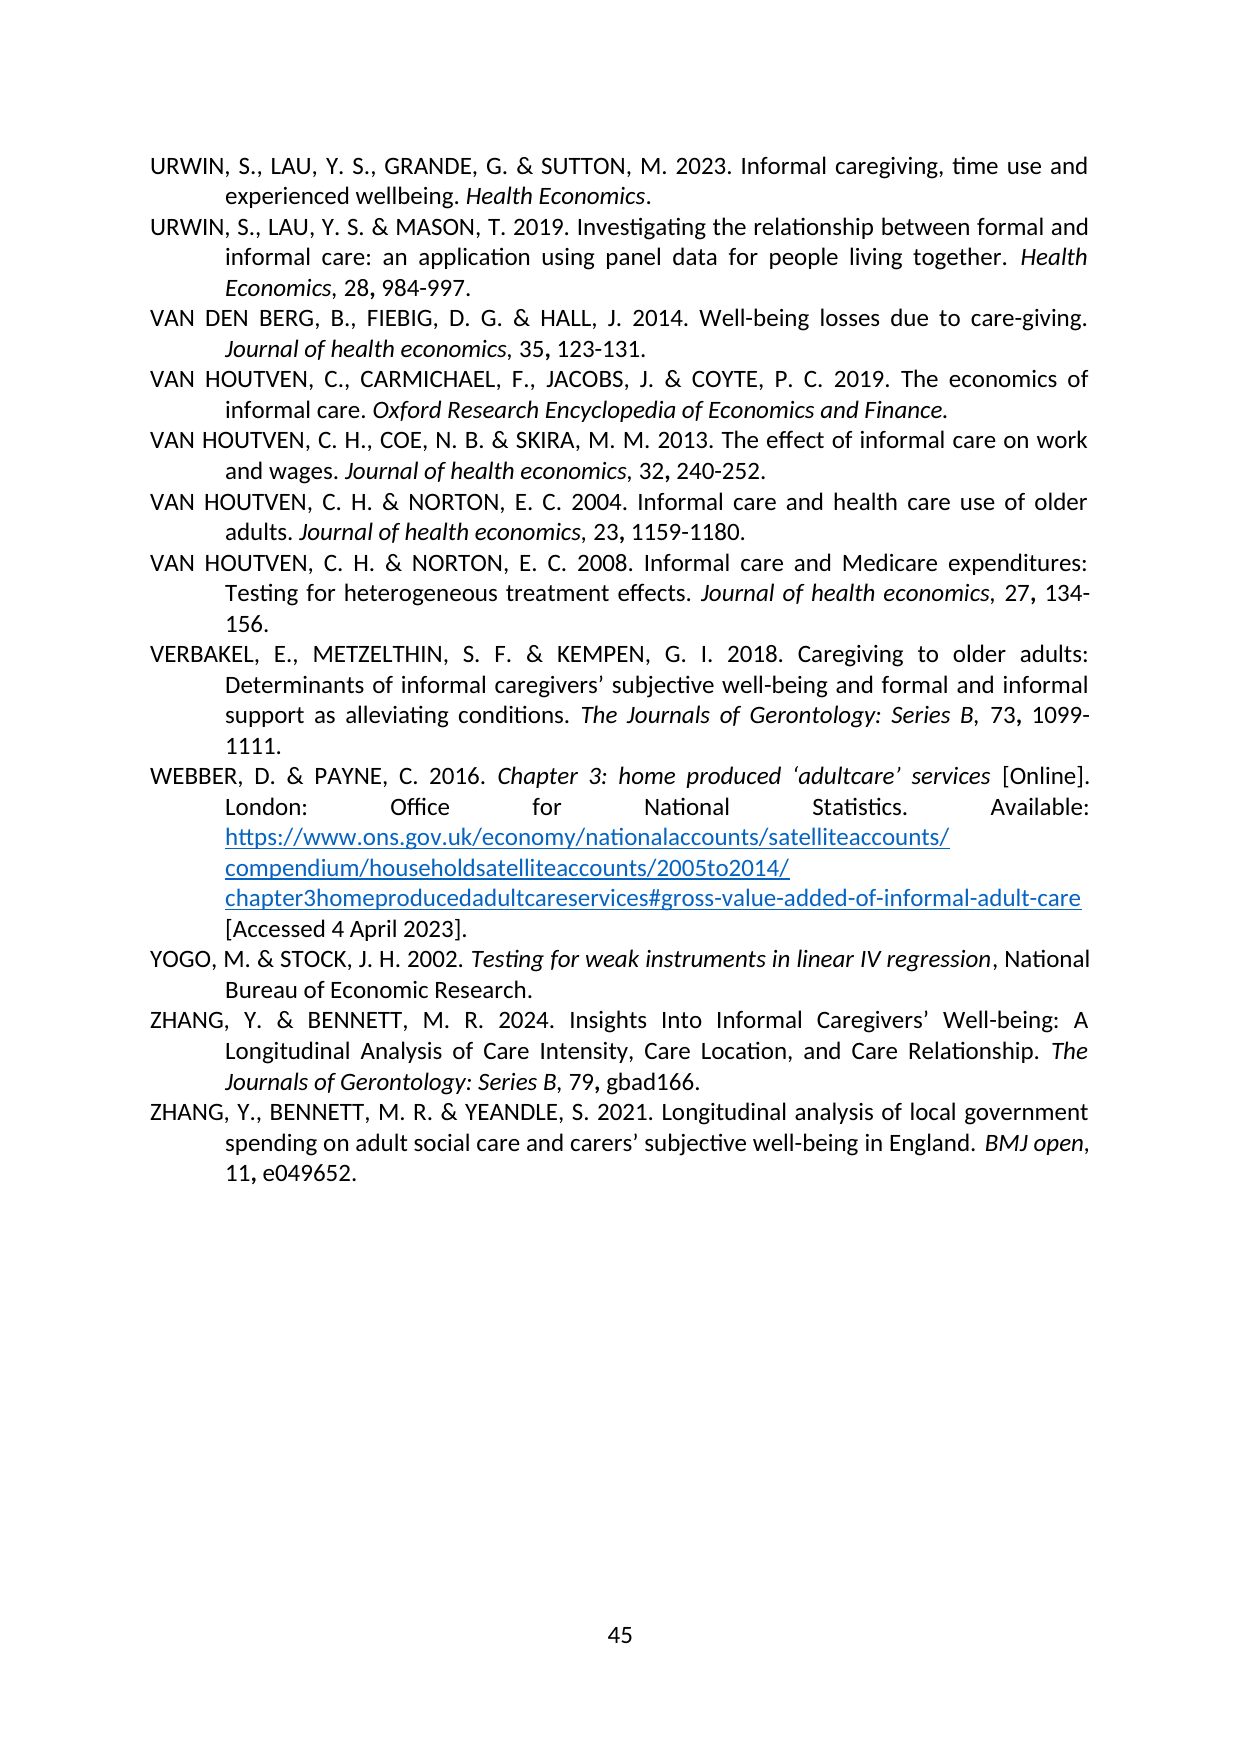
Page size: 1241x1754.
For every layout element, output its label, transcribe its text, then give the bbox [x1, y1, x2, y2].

text WEBBER, D. & PAYNE, C. 2016. Chapter 3: home produced ‘adultcare’ services [Online]. London: Office for National Statistics. Available: https://www.ons.gov.uk/economy/nationalaccounts/satelliteaccounts/compendium/householdsatelliteaccounts/2005to2014/chapter3homeproducedadultcareservices#gross-value-added-of-informal-adult-care [Accessed 4 April 2023]. [150, 760, 1090, 943]
text ZHANG, Y. & BENNETT, M. R. 2024. Insights Into Informal Caregivers’ Well-being: A Longitudinal Analysis of Care Intensity, Care Location, and Care Relationship. The Journals of Gerontology: Series B, 79, gbad166. [150, 1004, 1090, 1096]
text VAN DEN BERG, B., FIEBIG, D. G. & HALL, J. 2014. Well-being losses due to care-giving. Journal of health economics, 35, 123-131. [150, 303, 1090, 364]
text URWIN, S., LAU, Y. S. & MASON, T. 2019. Investigating the relationship between formal and informal care: an application using panel data for people living together. Health Economics, 28, 984-997. [150, 211, 1090, 303]
text VERBAKEL, E., METZELTHIN, S. F. & KEMPEN, G. I. 2018. Caregiving to older adults: Determinants of informal caregivers’ subjective well-being and formal and informal support as alleviating conditions. The Journals of Gerontology: Series B, 73, 1099-1111. [150, 638, 1090, 760]
text VAN HOUTVEN, C. H., COE, N. B. & SKIRA, M. M. 2013. The effect of informal care on work and wages. Journal of health economics, 32, 240-252. [150, 425, 1090, 486]
text YOGO, M. & STOCK, J. H. 2002. Testing for weak instruments in linear IV regression, National Bureau of Economic Research. [150, 943, 1090, 1004]
text ZHANG, Y., BENNETT, M. R. & YEANDLE, S. 2021. Longitudinal analysis of local government spending on adult social care and carers’ subjective well-being in England. BMJ open, 11, e049652. [150, 1096, 1090, 1188]
text URWIN, S., LAU, Y. S., GRANDE, G. & SUTTON, M. 2023. Informal caregiving, time use and experienced wellbeing. Health Economics. [150, 150, 1090, 211]
text VAN HOUTVEN, C. H. & NORTON, E. C. 2004. Informal care and health care use of older adults. Journal of health economics, 23, 1159-1180. [150, 486, 1090, 547]
text VAN HOUTVEN, C., CARMICHAEL, F., JACOBS, J. & COYTE, P. C. 2019. The economics of informal care. Oxford Research Encyclopedia of Economics and Finance. [150, 364, 1090, 425]
text VAN HOUTVEN, C. H. & NORTON, E. C. 2008. Informal care and Medicare expenditures: Testing for heterogeneous treatment effects. Journal of health economics, 27, 134-156. [150, 547, 1090, 638]
